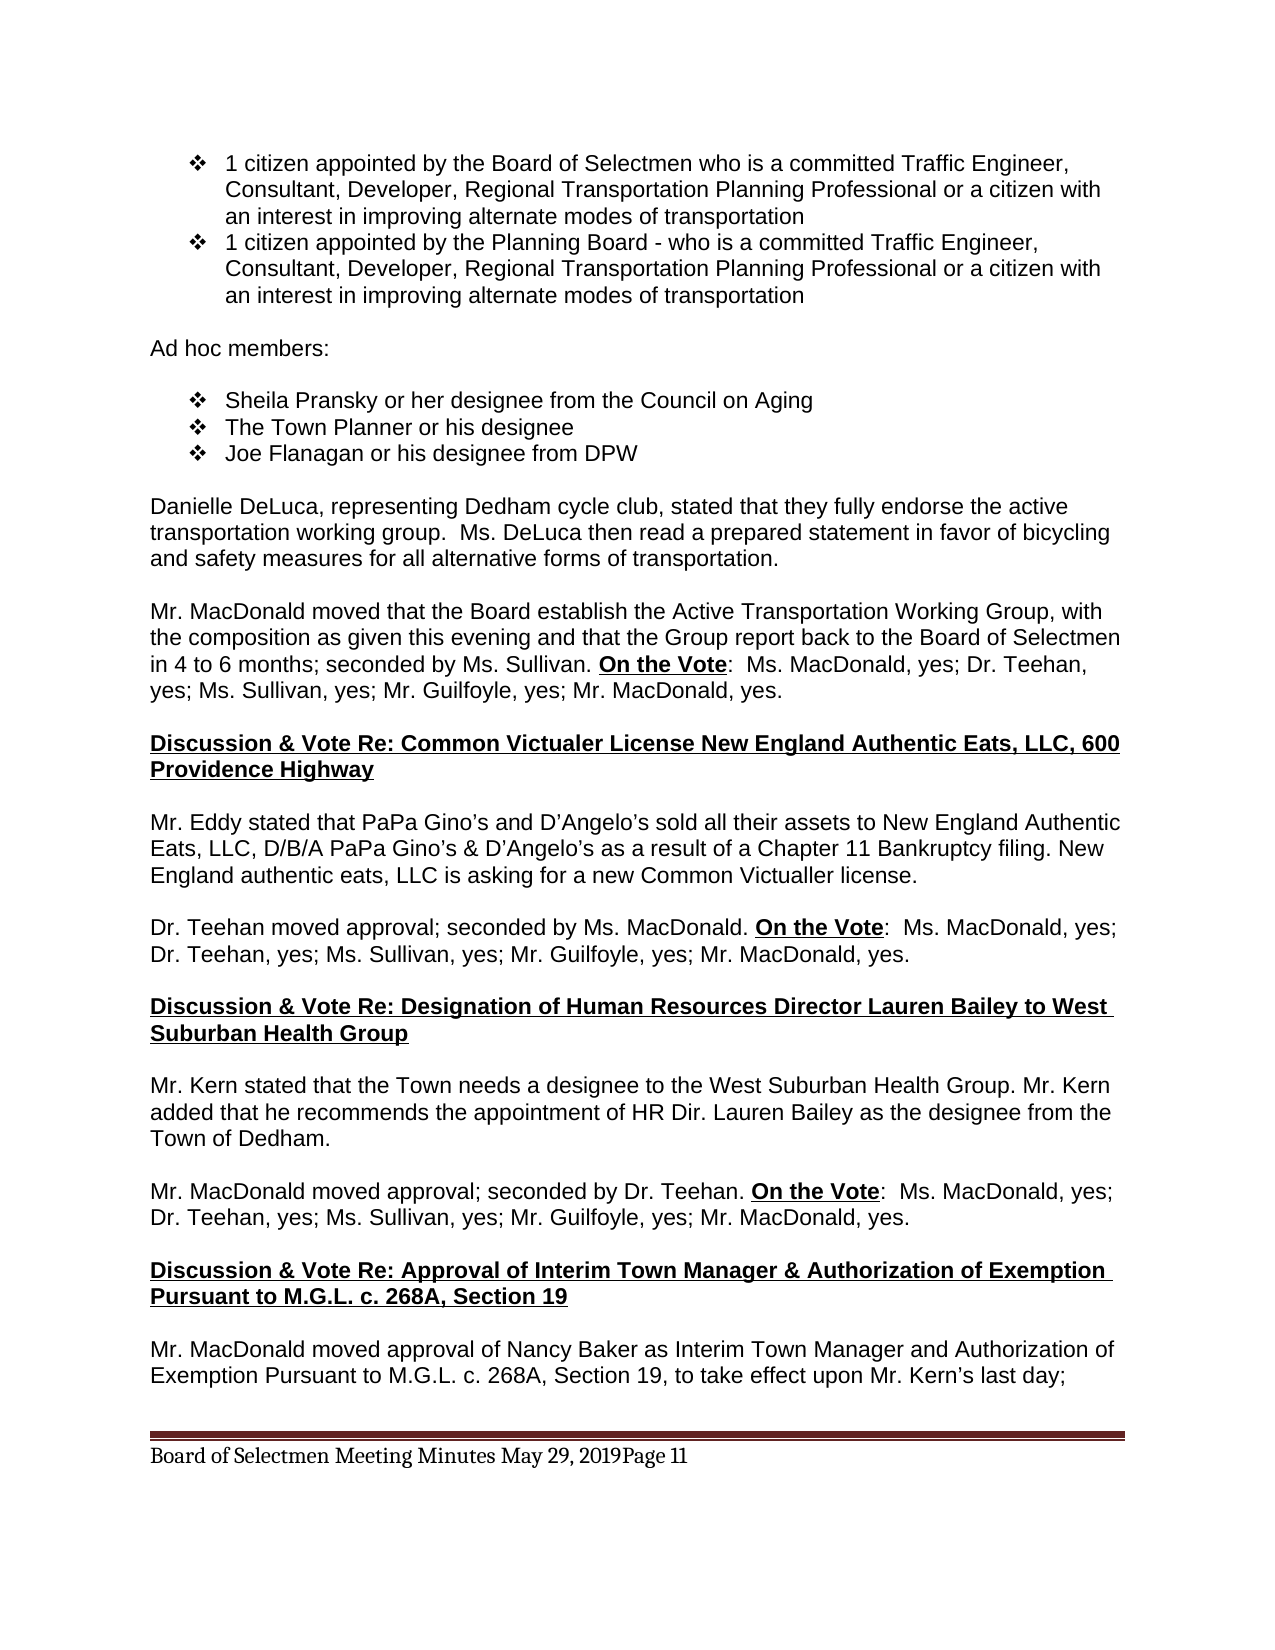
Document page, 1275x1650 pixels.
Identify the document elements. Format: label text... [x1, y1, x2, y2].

text Mr. Kern stated that the Town needs a designee to the West Suburban Health Group. Mr. Kern added that he recommends the appointment of HR Dir. Lauren Bailey as the designee from the Town of Dedham. [150, 1072, 1125, 1151]
list 1 citizen appointed by the Board of Selectmen who is a committed Traffic Engineer, Consultant, Developer, Regional Transportation Planning Professional or a citizen with an interest in improving alternate modes of transportation [187, 150, 1125, 229]
list The Town Planner or his designee [187, 413, 1125, 440]
text Danielle DeLuca, representing Dedham cycle club, stated that they fully endorse the active transportation working group. Ms. DeLuca then read a prepared statement in favor of bicycling and safety measures for all alternative forms of transportation. [150, 493, 1125, 572]
text Ad hoc members: [150, 334, 1125, 361]
list Joe Flanagan or his designee from DPW [187, 440, 1125, 466]
text Mr. MacDonald moved that the Board establish the Active Transportation Working Group, with the composition as given this evening and that the Group report back to the Board of Selectmen in 4 to 6 months; seconded by Ms. Sullivan. On the Vote: Ms. MacDonald, yes; Dr. Teehan, yes; Ms. Sullivan, yes; Mr. Guilfoyle, yes; Mr. MacDonald, yes. [150, 598, 1125, 703]
text Discussion & Vote Re: Designation of Human Resources Director Lauren Bailey to West Suburban Health Group [150, 993, 1125, 1046]
text Mr. MacDonald moved approval; seconded by Dr. Teehan. On the Vote: Ms. MacDonald, yes; Dr. Teehan, yes; Ms. Sullivan, yes; Mr. Guilfoyle, yes; Mr. MacDonald, yes. [150, 1178, 1125, 1231]
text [150, 1336, 1125, 1389]
text Discussion & Vote Re: Common Victualer License New England Authentic Eats, LLC, 600 Providence Highway [150, 730, 1125, 782]
text Discussion & Vote Re: Approval of Interim Town Manager & Authorization of Exemption Pursuant to M.G.L. c. 268A, Section 19 [150, 1257, 1125, 1309]
list Sheila Pransky or her designee from the Council on Aging [187, 387, 1125, 413]
text Mr. Eddy stated that PaPa Gino’s and D’Angelo’s sold all their assets to New England Authentic Eats, LLC, D/B/A PaPa Gino’s & D’Angelo’s as a result of a Chapter 11 Bankruptcy filing. New England authentic eats, LLC is asking for a new Common Victualler license. [150, 809, 1125, 888]
text Dr. Teehan moved approval; seconded by Ms. MacDonald. On the Vote: Ms. MacDonald, yes; Dr. Teehan, yes; Ms. Sullivan, yes; Mr. Guilfoyle, yes; Mr. MacDonald, yes. [150, 914, 1125, 967]
list 1 citizen appointed by the Planning Board - who is a committed Traffic Engineer, Consultant, Developer, Regional Transportation Planning Professional or a citizen with an interest in improving alternate modes of transportation [187, 229, 1125, 308]
